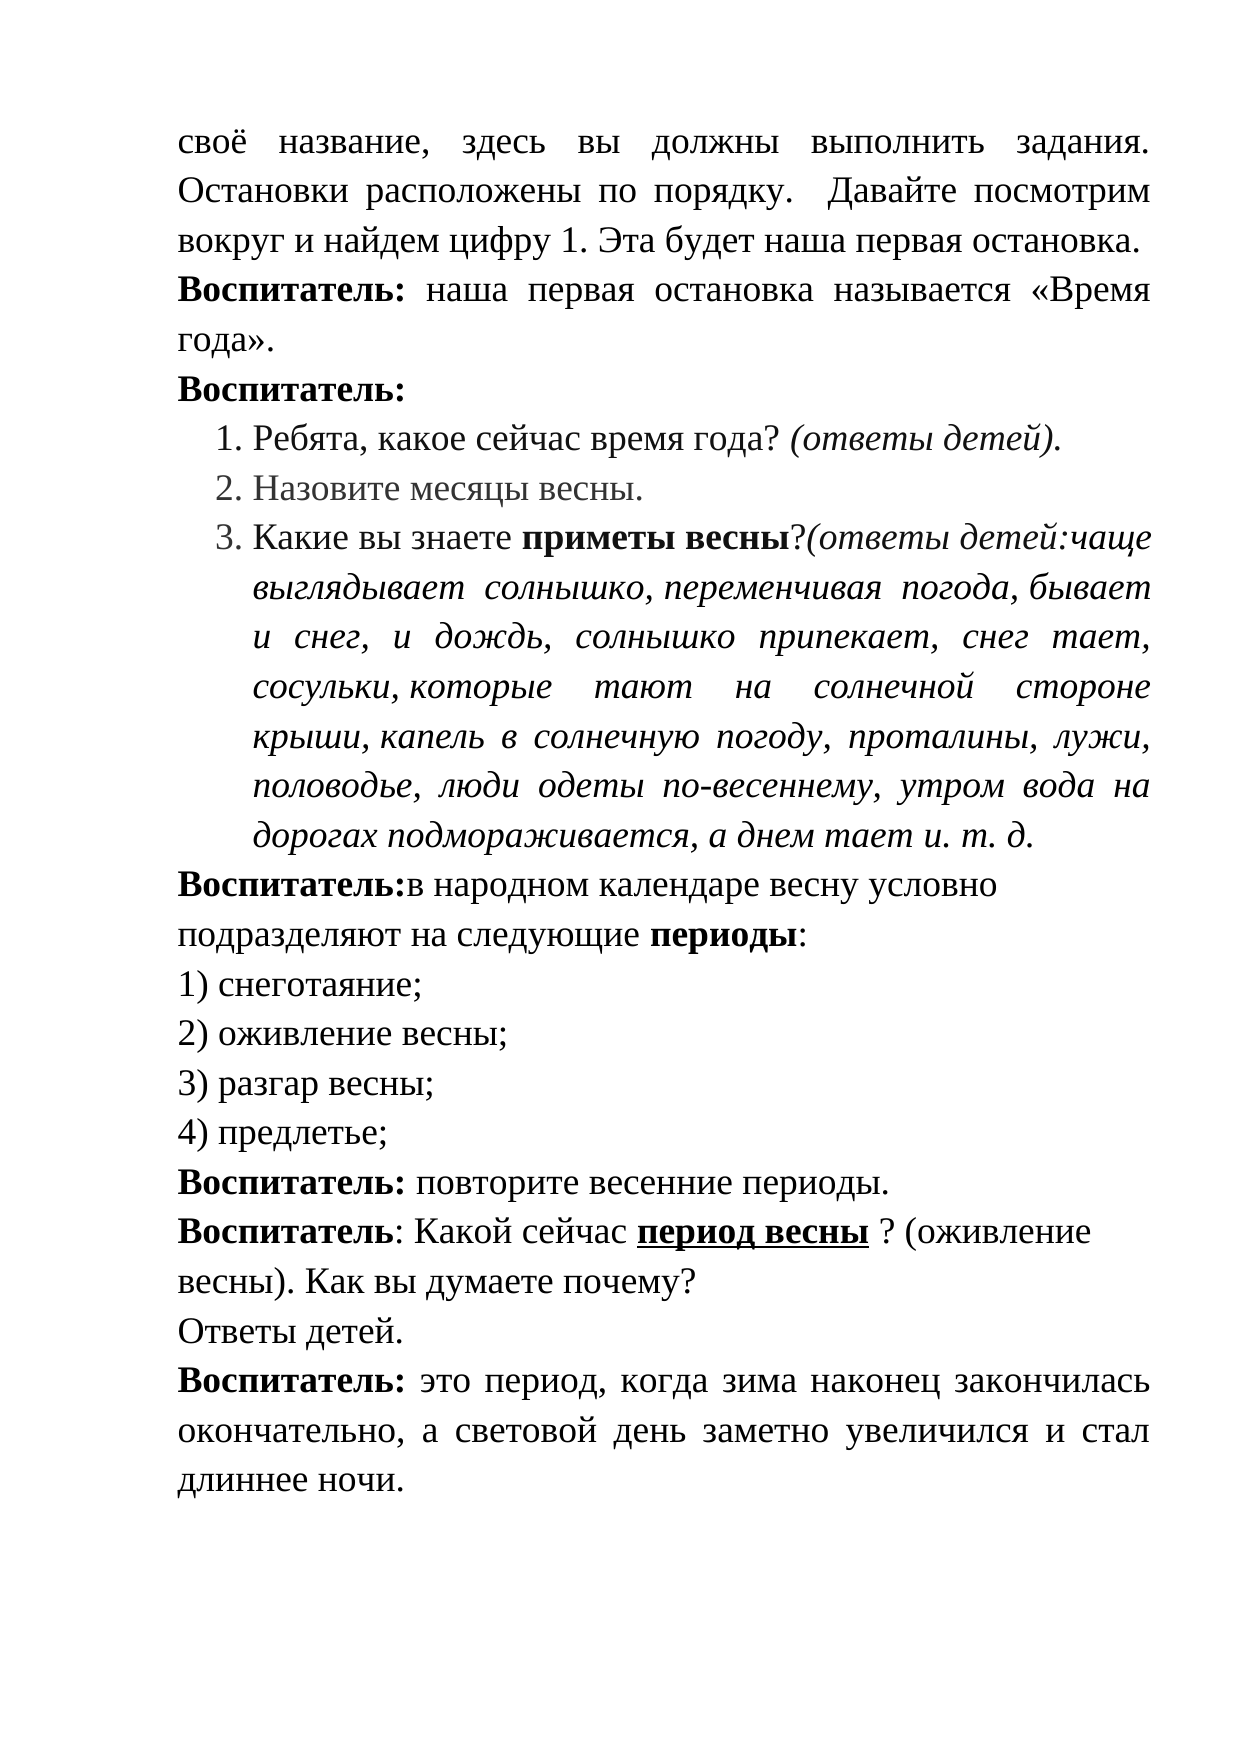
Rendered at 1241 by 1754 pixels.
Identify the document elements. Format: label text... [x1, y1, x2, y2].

text Воспитатель: повторите весенние периоды. [177, 1159, 1152, 1202]
text Воспитатель: Какой сейчас период весны ? (оживление весны). Как вы думаете почему? [177, 1209, 1152, 1302]
list Назовите месяцы весны. [215, 465, 1152, 508]
text 3) разгар весны; [177, 1060, 1152, 1103]
list Какие вы знаете приметы весны?(ответы детей:чаще выглядывает солнышко, переменчивая погода, бывает и снег, и дождь, солнышко припекает, снег тает, сосульки, которые тают на солнечной стороне крыши, капель в солнечную погоду, проталины, лужи, половодье, люди одеты по-весеннему, утром вода на дорогах подмораживается, а днем тает и. т. д. [215, 515, 1152, 855]
text Ответы детей. [177, 1308, 1152, 1351]
text 2) оживление весны; [177, 1011, 1152, 1054]
text 1) снеготаяние; [177, 961, 1152, 1004]
list Ребята, какое сейчас время года? (ответы детей). [215, 416, 1152, 459]
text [177, 118, 1152, 260]
text Воспитатель: [177, 366, 1152, 409]
text Воспитатель: это период, когда зима наконец закончилась окончательно, а световой день заметно увеличился и стал длиннее ночи. [177, 1358, 1152, 1500]
text Воспитатель: наша первая остановка называется «Время года». [177, 267, 1152, 359]
text 4) предлетье; [177, 1110, 1152, 1153]
text Воспитатель:в народном календаре весну условно подразделяют на следующие периоды: [177, 862, 1152, 954]
